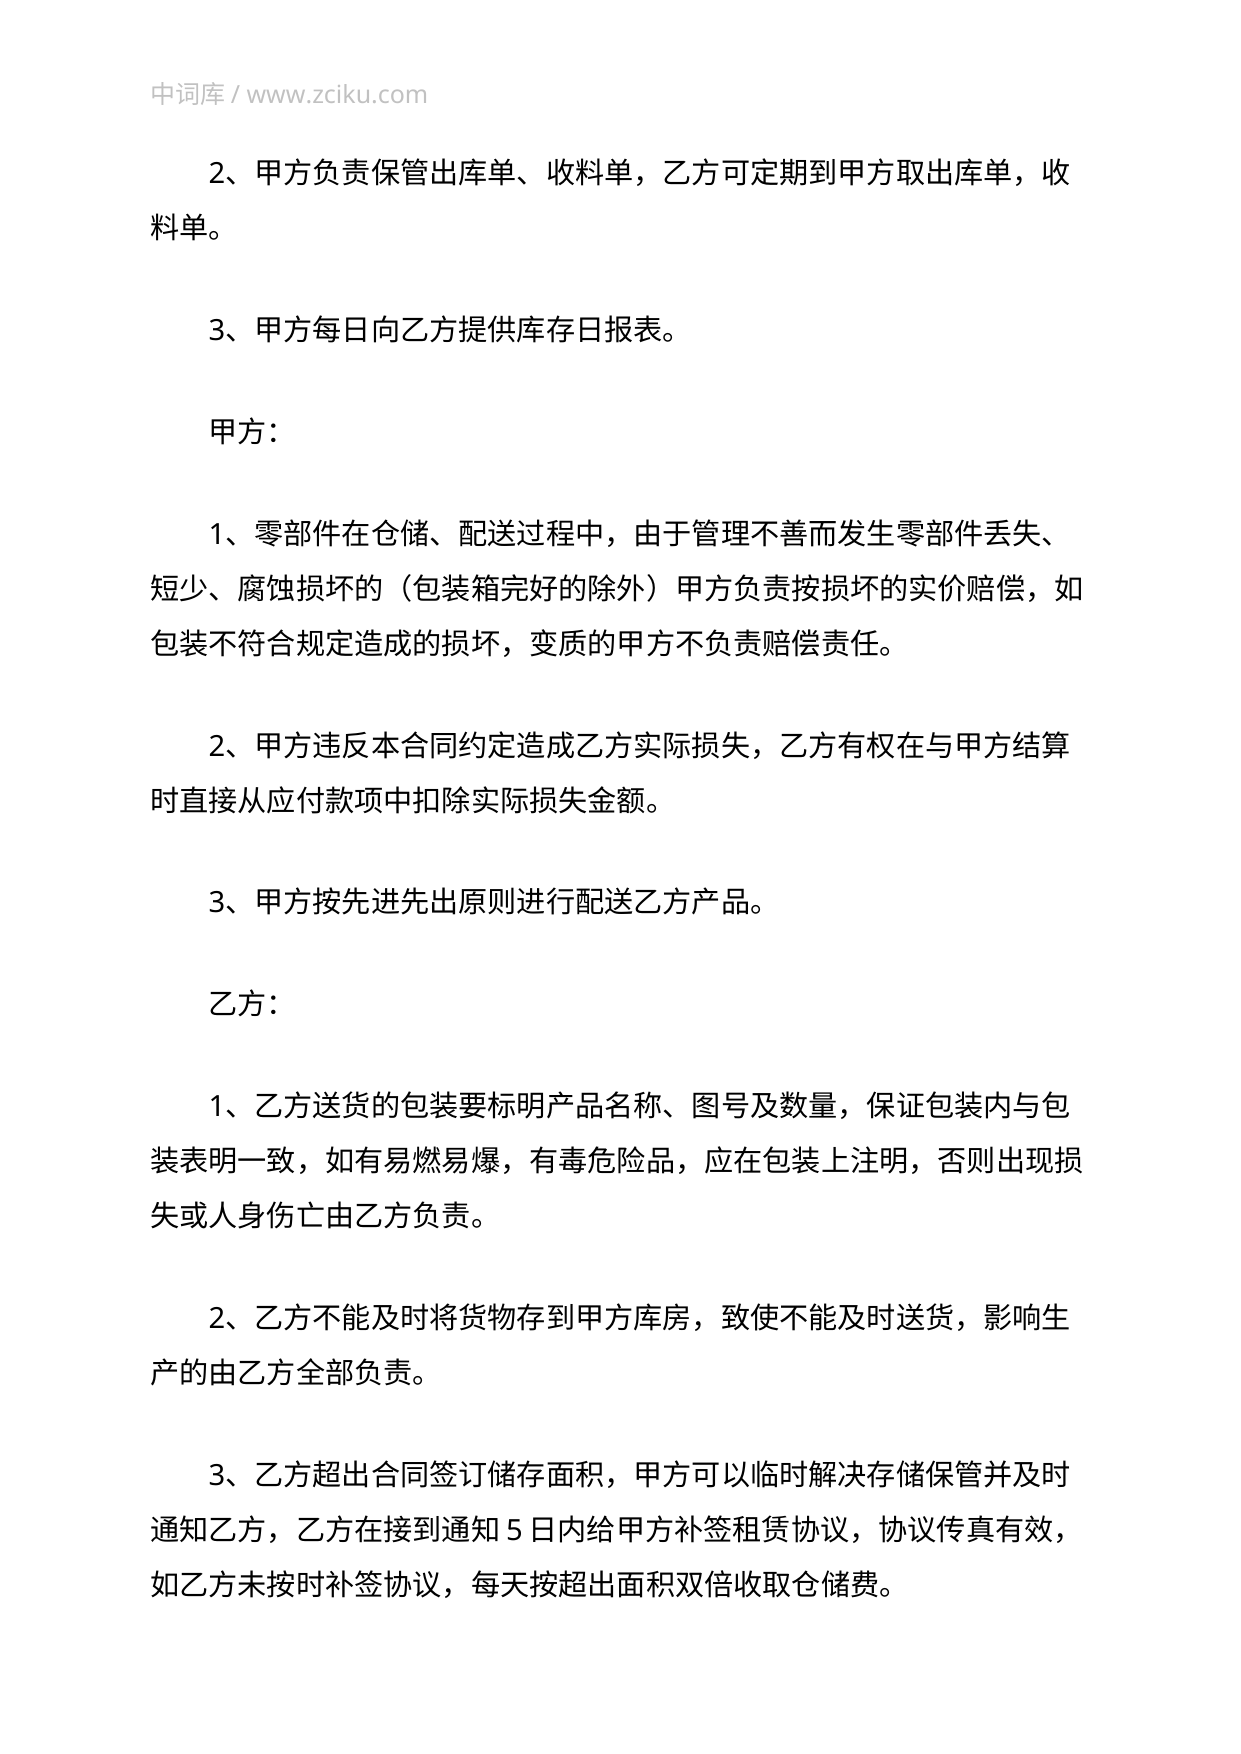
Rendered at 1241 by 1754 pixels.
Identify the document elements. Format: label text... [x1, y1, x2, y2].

text 2、甲方负责保管出库单、收料单，乙方可定期到甲方取出库单，收料单。 [150, 150, 1090, 247]
text 3、甲方按先进先出原则进行配送乙方产品。 [150, 879, 1090, 921]
text 2、乙方不能及时将货物存到甲方库房，致使不能及时送货，影响生产的由乙方全部负责。 [150, 1294, 1090, 1392]
text 3、甲方每日向乙方提供库存日报表。 [150, 307, 1090, 349]
text 2、甲方违反本合同约定造成乙方实际损失，乙方有权在与甲方结算时直接从应付款项中扣除实际损失金额。 [150, 722, 1090, 819]
text 3、乙方超出合同签订储存面积，甲方可以临时解决存储保管并及时通知乙方，乙方在接到通知5日内给甲方补签租赁协议，协议传真有效，如乙方未按时补签协议，每天按超出面积双倍收取仓储费。 [150, 1451, 1090, 1603]
text 1、乙方送货的包装要标明产品名称、图号及数量，保证包装内与包装表明一致，如有易燃易爆，有毒危险品，应在包装上注明，否则出现损失或人身伤亡由乙方负责。 [150, 1083, 1090, 1235]
text 乙方： [150, 981, 1090, 1023]
text 1、零部件在仓储、配送过程中，由于管理不善而发生零部件丢失、短少、腐蚀损坏的（包装箱完好的除外）甲方负责按损坏的实价赔偿，如包装不符合规定造成的损坏，变质的甲方不负责赔偿责任。 [150, 511, 1090, 663]
text 甲方： [150, 409, 1090, 451]
